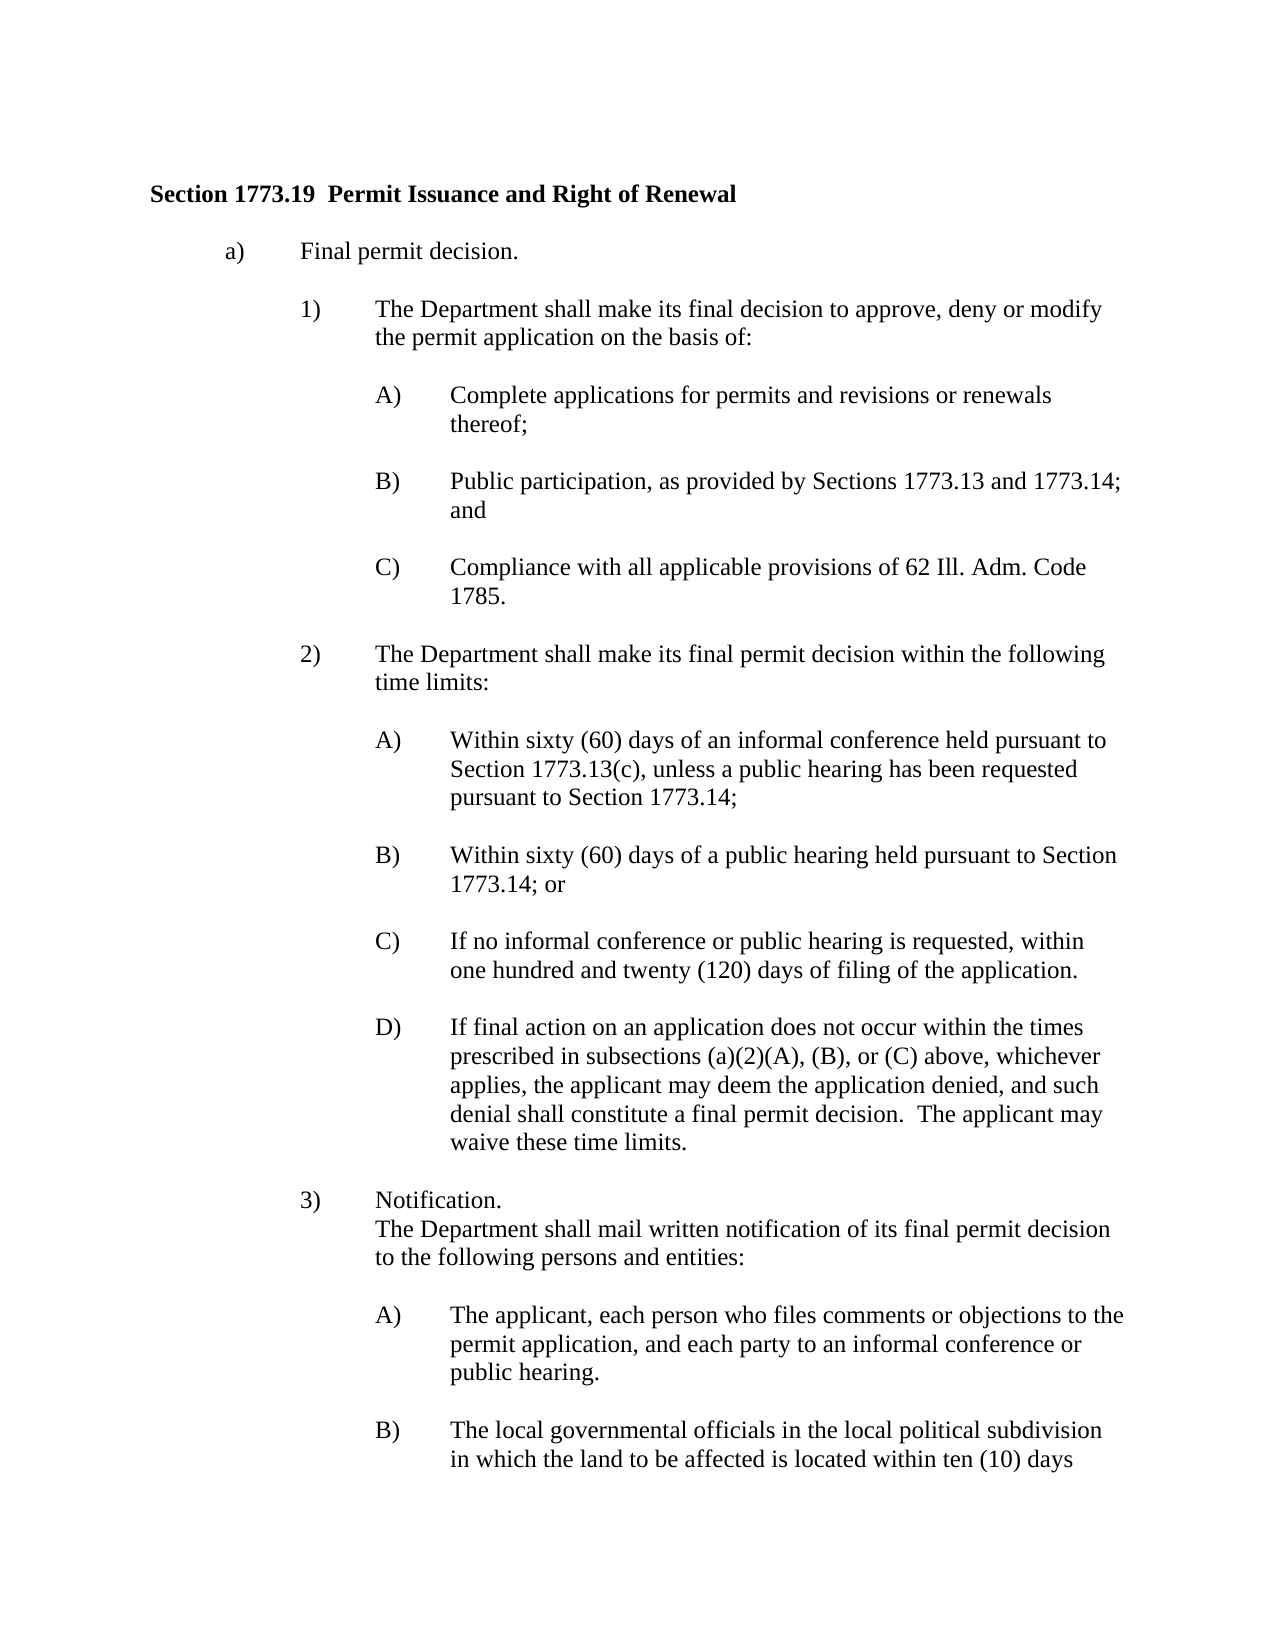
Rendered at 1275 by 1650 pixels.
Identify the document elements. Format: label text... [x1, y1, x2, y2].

text Section 1773.19 Permit Issuance and Right of Renewal [150, 179, 1125, 207]
text C) If no informal conference or public hearing is requested, within one hundred and twenty (120) days of filing of the application. [375, 926, 1125, 984]
text a) Final permit decision. [225, 236, 1125, 265]
text The Department shall mail written notification of its final permit decision to the following persons and entities: [300, 1214, 1125, 1271]
text 2) The Department shall make its final permit decision within the following time limits: [300, 639, 1125, 696]
text C) Compliance with all applicable provisions of 62 Ill. Adm. Code 1785. [375, 552, 1125, 610]
text A) The applicant, each person who files comments or objections to the permit application, and each party to an informal conference or public hearing. [375, 1300, 1125, 1386]
text B) Within sixty (60) days of a public hearing held pursuant to Section 1773.14; or [375, 840, 1125, 897]
text B) Public participation, as provided by Sections 1773.13 and 1773.14; and [375, 466, 1125, 524]
text 1) The Department shall make its final decision to approve, deny or modify the permit application on the basis of: [300, 294, 1125, 351]
text D) If final action on an application does not occur within the times prescribed in subsections (a)(2)(A), (B), or (C) above, whichever applies, the applicant may deem the application denied, and such denial shall constitute a final permit decision. The applicant may waive these time limits. [375, 1012, 1125, 1156]
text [375, 1415, 1125, 1472]
text A) Complete applications for permits and revisions or renewals thereof; [375, 380, 1125, 437]
text 3) Notification. [300, 1185, 1125, 1214]
text A) Within sixty (60) days of an informal conference held pursuant to Section 1773.13(c), unless a public hearing has been requested pursuant to Section 1773.14; [375, 725, 1125, 811]
